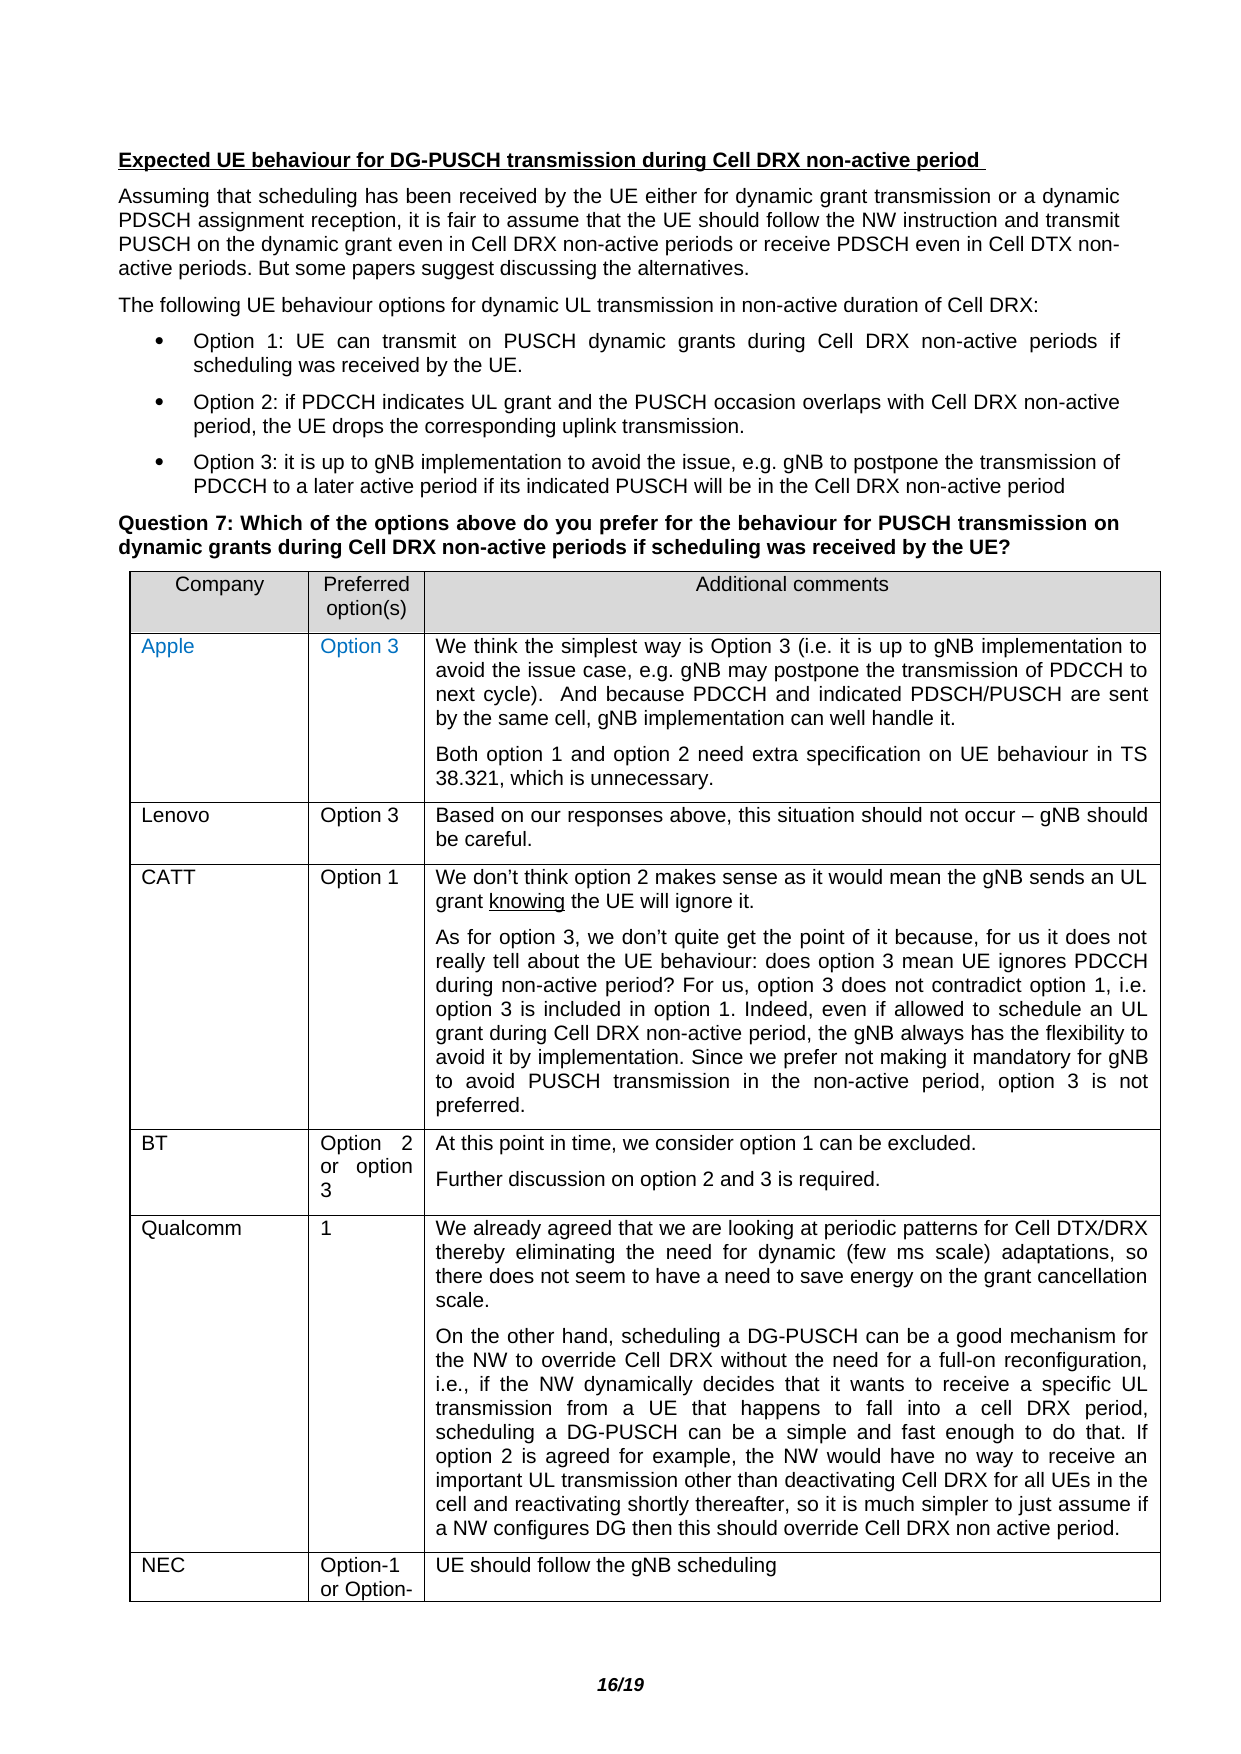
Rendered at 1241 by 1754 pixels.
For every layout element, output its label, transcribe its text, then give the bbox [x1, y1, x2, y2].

table_cell At this point in time, we consider option 1 can be excluded. Further discussion on option 2 and 3 is required. [425, 1130, 1160, 1215]
table_cell Option 2 or option 3 [309, 1130, 424, 1215]
table_cell BT [131, 1130, 308, 1215]
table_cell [425, 1553, 1160, 1601]
text Assuming that scheduling has been received by the UE either for dynamic grant transmission or a dynamic PDSCH assignment reception, it is fair to assume that the UE should follow the NW instruction and transmit PUSCH on the dynamic grant even in Cell DRX non-active periods or receive PDSCH even in Cell DTX non-active periods. But some papers suggest discussing the alternatives. [118, 184, 1122, 280]
table_cell Based on our responses above, this situation should not occur – gNB should be careful. [425, 803, 1160, 864]
table_cell Option 3 [309, 803, 424, 864]
text Expected UE behaviour for DG-PUSCH transmission during Cell DRX non-active period [118, 148, 1122, 172]
table_cell Qualcomm [131, 1216, 308, 1552]
list Option 2: if PDCCH indicates UL grant and the PUSCH occasion overlaps with Cell DRX non-active period, the UE drops the corresponding uplink transmission. [156, 389, 1122, 437]
table_cell Option 3 [309, 634, 424, 802]
table_cell We think the simplest way is Option 3 (i.e. it is up to gNB implementation to avoid the issue case, e.g. gNB may postpone the transmission of PDCCH to next cycle). And because PDCCH and indicated PDSCH/PUSCH are sent by the same cell, gNB implementation can well handle it. Both option 1 and option 2 need extra specification on UE behaviour in TS 38.321, which is unnecessary. [425, 634, 1160, 802]
table_cell Option 1 [309, 865, 424, 1129]
text Question 7: Which of the options above do you prefer for the behaviour for PUSCH transmission on dynamic grants during Cell DRX non-active periods if scheduling was received by the UE? [118, 511, 1122, 558]
table_cell We don’t think option 2 makes sense as it would mean the gNB sends an UL grant knowing the UE will ignore it. As for option 3, we don’t quite get the point of it because, for us it does not really tell about the UE behaviour: does option 3 mean UE ignores PDCCH during non-active period? For us, option 3 does not contradict option 1, i.e. option 3 is included in option 1. Indeed, even if allowed to schedule an UL grant during Cell DRX non-active period, the gNB always has the flexibility to avoid it by implementation. Since we prefer not making it mandatory for gNB to avoid PUSCH transmission in the non-active period, option 3 is not preferred. [425, 865, 1160, 1129]
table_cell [309, 1553, 424, 1601]
table_cell 1 [309, 1216, 424, 1552]
table_cell Apple [131, 634, 308, 802]
table_header Company [131, 572, 308, 632]
text The following UE behaviour options for dynamic UL transmission in non-active duration of Cell DRX: [118, 292, 1122, 316]
table_header Additional comments [425, 572, 1160, 632]
table_cell CATT [131, 865, 308, 1129]
table_cell NEC [131, 1553, 308, 1601]
table_cell Lenovo [131, 803, 308, 864]
list Option 3: it is up to gNB implementation to avoid the issue, e.g. gNB to postpone the transmission of PDCCH to a later active period if its indicated PUSCH will be in the Cell DRX non-active period [156, 450, 1122, 498]
table_header Preferred option(s) [309, 572, 424, 632]
table_cell We already agreed that we are looking at periodic patterns for Cell DTX/DRX thereby eliminating the need for dynamic (few ms scale) adaptations, so there does not seem to have a need to save energy on the grant cancellation scale. On the other hand, scheduling a DG-PUSCH can be a good mechanism for the NW to override Cell DRX without the need for a full-on reconfiguration, i.e., if the NW dynamically decides that it wants to receive a specific UL transmission from a UE that happens to fall into a cell DRX period, scheduling a DG-PUSCH can be a simple and fast enough to do that. If option 2 is agreed for example, the NW would have no way to receive an important UL transmission other than deactivating Cell DRX for all UEs in the cell and reactivating shortly thereafter, so it is much simpler to just assume if a NW configures DG then this should override Cell DRX non active period. [425, 1216, 1160, 1552]
list Option 1: UE can transmit on PUSCH dynamic grants during Cell DRX non-active periods if scheduling was received by the UE. [156, 329, 1122, 377]
